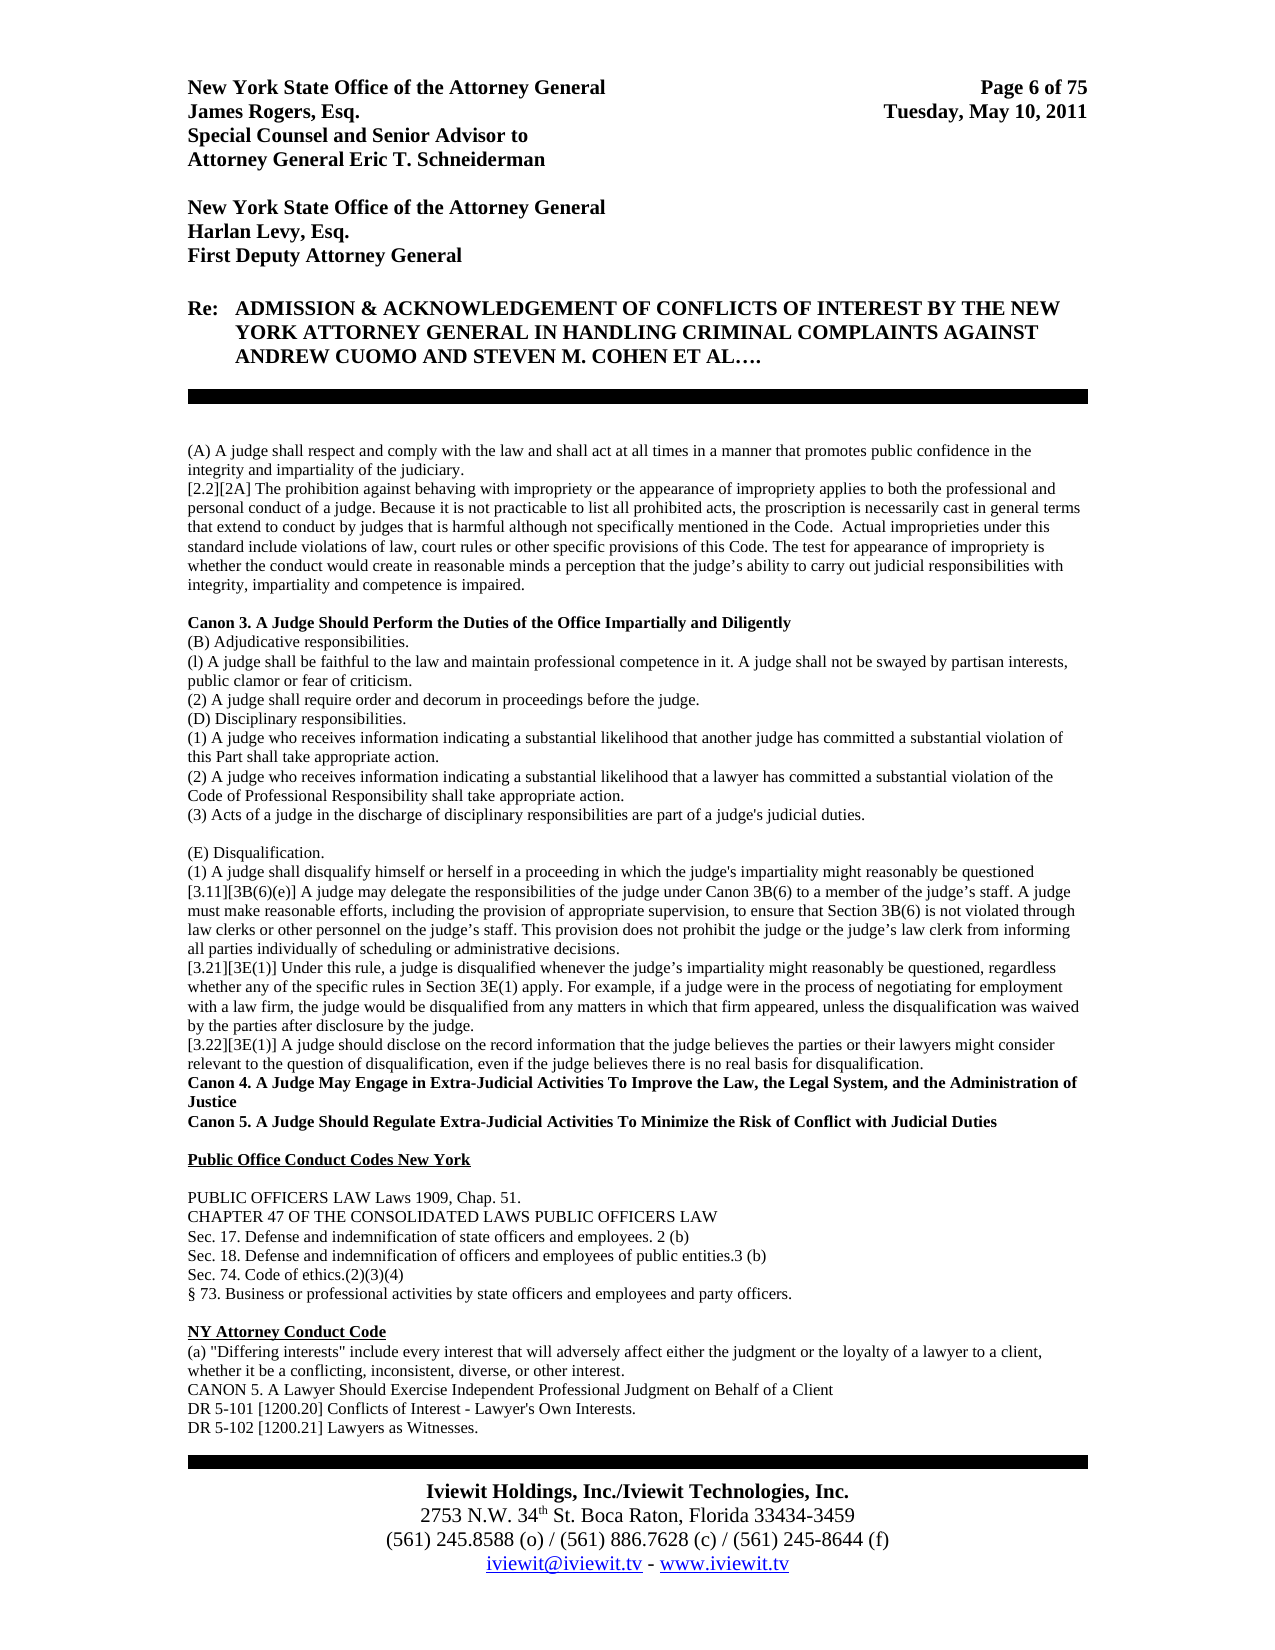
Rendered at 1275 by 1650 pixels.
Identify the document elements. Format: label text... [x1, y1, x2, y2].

text (D) Disciplinary responsibilities. [187, 709, 1087, 728]
text (1) A judge who receives information indicating a substantial likelihood that another judge has committed a substantial violation of this Part shall take appropriate action. [187, 728, 1087, 766]
text DR 5-101 [1200.20] Conflicts of Interest - Lawyer's Own Interests. [187, 1399, 1087, 1418]
text Sec. 18. Defense and indemnification of officers and employees of public entities.3 (b) [187, 1246, 1087, 1265]
text [3.22][3E(1)] A judge should disclose on the record information that the judge believes the parties or their lawyers might consider relevant to the question of disqualification, even if the judge believes there is no real basis for disqualification. [187, 1035, 1087, 1073]
text (a) "Differing interests" include every interest that will adversely affect either the judgment or the loyalty of a lawyer to a client, whether it be a conflicting, inconsistent, diverse, or other interest. [187, 1341, 1087, 1380]
text (2) A judge who receives information indicating a substantial likelihood that a lawyer has committed a substantial violation of the Code of Professional Responsibility shall take appropriate action. [187, 766, 1087, 805]
text (2) A judge shall require order and decorum in proceedings before the judge. [187, 690, 1087, 709]
text PUBLIC OFFICERS LAW Laws 1909, Chap. 51. [187, 1188, 1087, 1207]
text (3) Acts of a judge in the discharge of disciplinary responsibilities are part of a judge's judicial duties. [187, 805, 1087, 824]
text CHAPTER 47 OF THE CONSOLIDATED LAWS PUBLIC OFFICERS LAW [187, 1207, 1087, 1226]
text (B) Adjudicative responsibilities. [187, 632, 1087, 651]
text Canon 5. A Judge Should Regulate Extra-Judicial Activities To Minimize the Risk of Conflict with Judicial Duties [187, 1111, 1087, 1131]
text (E) Disqualification. [187, 843, 1087, 862]
text DR 5-102 [1200.21] Lawyers as Witnesses. [187, 1418, 1087, 1437]
text (A) A judge shall respect and comply with the law and shall act at all times in a manner that promotes public confidence in the integrity and impartiality of the judiciary. [187, 441, 1087, 479]
text [2.2][2A] The prohibition against behaving with impropriety or the appearance of impropriety applies to both the professional and personal conduct of a judge. Because it is not practicable to list all prohibited acts, the proscription is necessarily cast in general terms that extend to conduct by judges that is harmful although not specifically mentioned in the Code. Actual improprieties under this standard include violations of law, court rules or other specific provisions of this Code. The test for appearance of impropriety is whether the conduct would create in reasonable minds a perception that the judge’s ability to carry out judicial responsibilities with integrity, impartiality and competence is impaired. [187, 479, 1087, 594]
text Public Office Conduct Codes [187, 1150, 1087, 1169]
text Canon 3. A Judge Should Perform the Duties of the Office Impartially and Diligently [187, 613, 1087, 632]
text Canon 4. A Judge May Engage in Extra-Judicial Activities To Improve the Law, the Legal System, and the Administration of Justice [187, 1073, 1087, 1111]
text § 73. Business or professional activities by state officers and employees and party officers. [187, 1284, 1087, 1303]
text (l) A judge shall be faithful to the law and maintain professional competence in it. A judge shall not be swayed by partisan interests, public clamor or fear of criticism. [187, 651, 1087, 690]
text [3.21][3E(1)] Under this rule, a judge is disqualified whenever the judge’s impartiality might reasonably be questioned, regardless whether any of the specific rules in Section 3E(1) apply. For example, if a judge were in the process of negotiating for employment with a law firm, the judge would be disqualified from any matters in which that firm appeared, unless the disqualification was waived by the parties after disclosure by the judge. [187, 958, 1087, 1035]
text NY Attorney Conduct Code [187, 1322, 1087, 1341]
text Sec. 74. Code of ethics.(2)(3)(4) [187, 1265, 1087, 1284]
text CANON 5. A Lawyer Should Exercise Independent Professional Judgment on Behalf of a Client [187, 1380, 1087, 1399]
text (1) A judge shall disqualify himself or herself in a proceeding in which the judge's impartiality might reasonably be questioned [187, 862, 1087, 881]
text [3.11][3B(6)(e)] A judge may delegate the responsibilities of the judge under Canon 3B(6) to a member of the judge’s staff. A judge must make reasonable efforts, including the provision of appropriate supervision, to ensure that Section 3B(6) is not violated through law clerks or other personnel on the judge’s staff. This provision does not prohibit the judge or the judge’s law clerk from informing all parties individually of scheduling or administrative decisions. [187, 881, 1087, 958]
text Sec. 17. Defense and indemnification of state officers and employees. 2 (b) [187, 1226, 1087, 1246]
